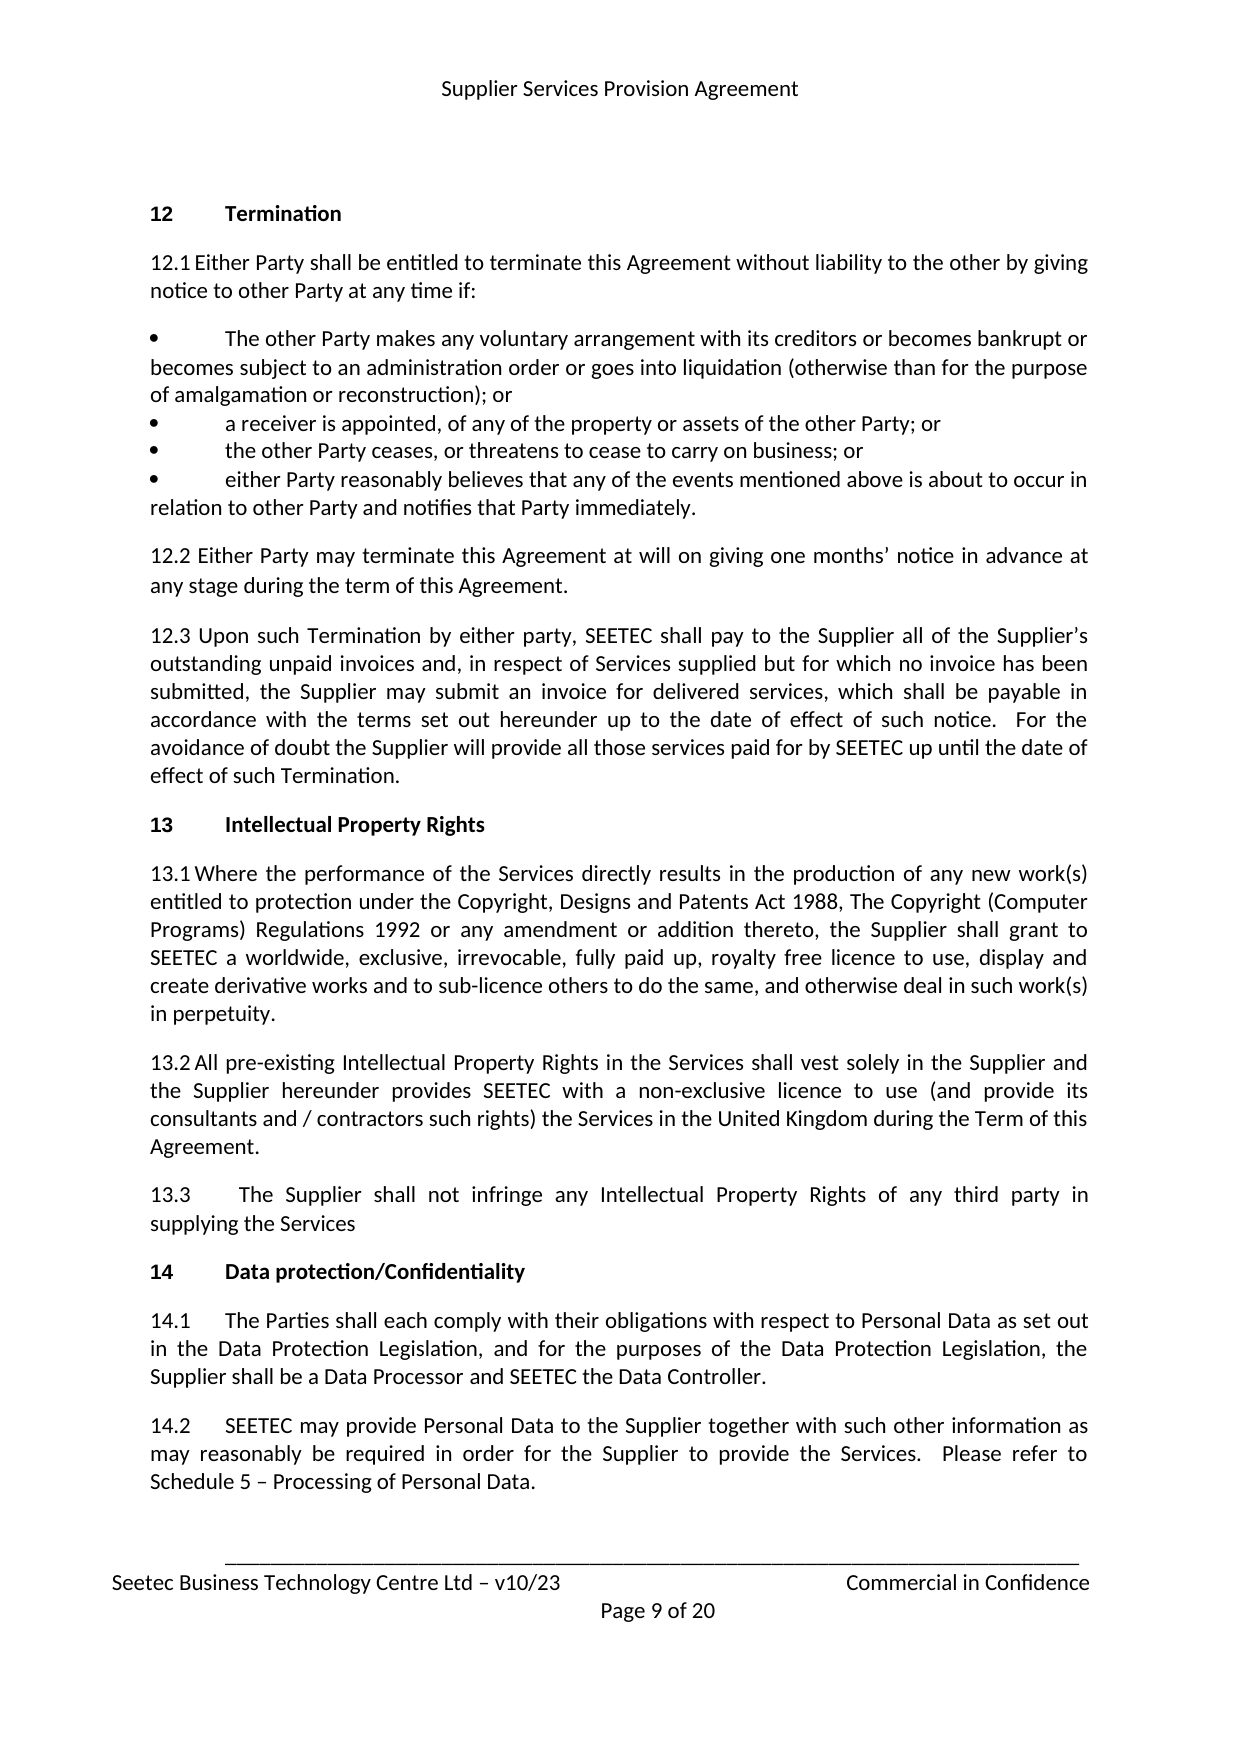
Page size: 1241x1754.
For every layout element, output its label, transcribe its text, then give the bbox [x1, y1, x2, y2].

list a receiver is appointed, of any of the property or assets of the other Party; or [150, 409, 1090, 437]
subtitle Data protection/Confidentiality [150, 1257, 1090, 1286]
list SEETEC may provide Personal Data to the Supplier together with such other information as may reasonably be required in order for the Supplier to provide the Services. Please refer to Schedule 5 – Processing of Personal Data. [150, 1411, 1090, 1495]
list Where the performance of the Services directly results in the production of any new work(s) entitled to protection under the Copyright, Designs and Patents Act 1988, The Copyright (Computer Programs) Regulations 1992 or any amendment or addition thereto, the Supplier shall grant to SEETEC a worldwide, exclusive, irrevocable, fully paid up, royalty free licence to use, display and create derivative works and to sub-licence others to do the same, and otherwise deal in such work(s) in perpetuity. [150, 859, 1090, 1027]
text 12.1 Either Party shall be entitled to terminate this Agreement without liability to the other by giving notice to other Party at any time if: [150, 248, 1090, 304]
text 12.3 Upon such Termination by either party, SEETEC shall pay to the Supplier all of the Supplier’s outstanding unpaid invoices and, in respect of Services supplied but for which no invoice has been submitted, the Supplier may submit an invoice for delivered services, which shall be payable in accordance with the terms set out hereunder up to the date of effect of such notice. For the avoidance of doubt the Supplier will provide all those services paid for by SEETEC up until the date of effect of such Termination. [150, 621, 1090, 789]
list the other Party ceases, or threatens to cease to carry on business; or [150, 437, 1090, 465]
subtitle Intellectual Property Rights [150, 810, 1090, 838]
list All pre-existing Intellectual Property Rights in the Services shall vest solely in the Supplier and the Supplier hereunder provides SEETEC with a non-exclusive licence to use (and provide its consultants and / contractors such rights) the Services in the United Kingdom during the Term of this Agreement. [150, 1048, 1090, 1160]
text 12.2 Either Party may terminate this Agreement at will on giving one months’ notice in advance at any stage during the term of this Agreement. [150, 542, 1090, 600]
list The Parties shall each comply with their obligations with respect to Personal Data as set out in the Data Protection Legislation, and for the purposes of the Data Protection Legislation, the Supplier shall be a Data Processor and SEETEC the Data Controller. [150, 1306, 1090, 1390]
subtitle Termination [150, 199, 1090, 227]
list either Party reasonably believes that any of the events mentioned above is about to occur in relation to other Party and notifies that Party immediately. [150, 465, 1090, 521]
list The Supplier shall not infringe any Intellectual Property Rights of any third party in supplying the Services [150, 1181, 1090, 1237]
list The other Party makes any voluntary arrangement with its creditors or becomes bankrupt or becomes subject to an administration order or goes into liquidation (otherwise than for the purpose of amalgamation or reconstruction); or [150, 324, 1090, 409]
